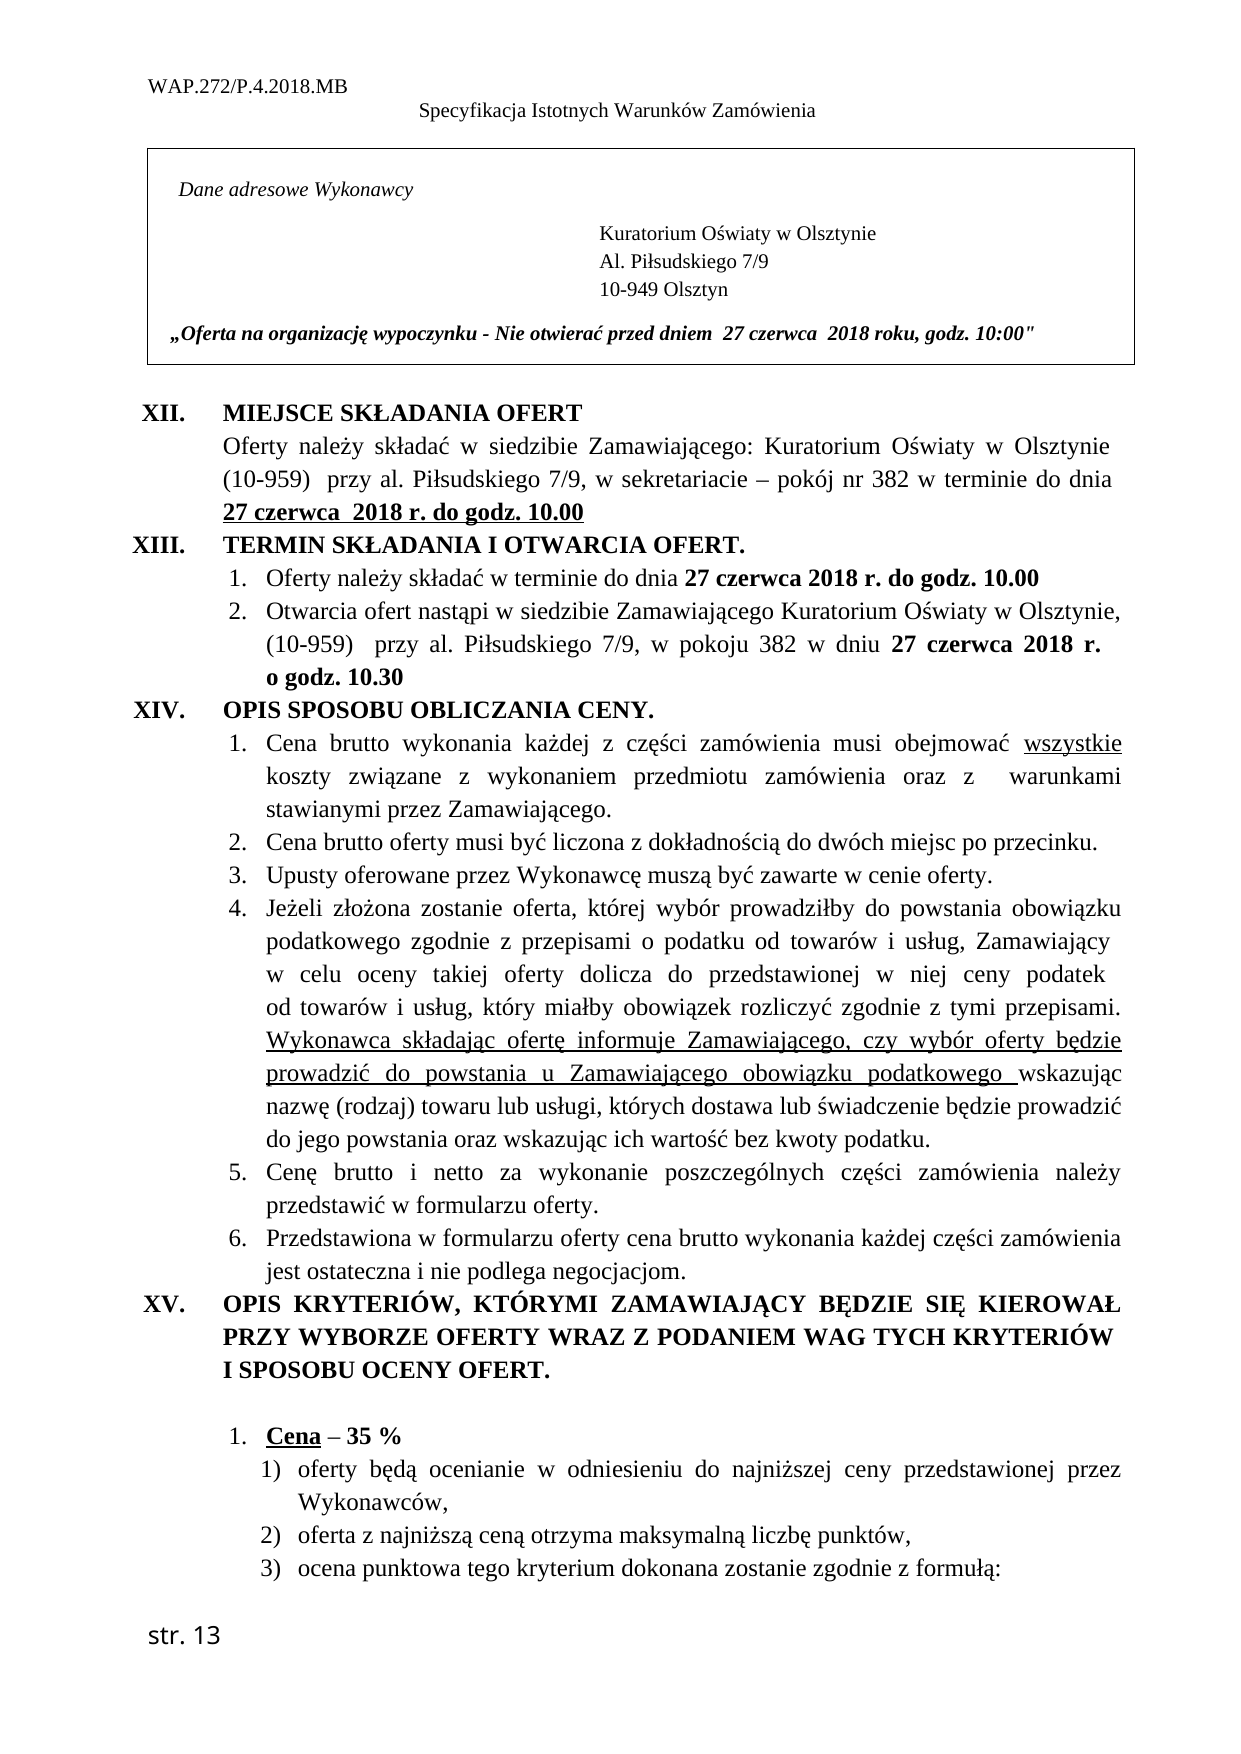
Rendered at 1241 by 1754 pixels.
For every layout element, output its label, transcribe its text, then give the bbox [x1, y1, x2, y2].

list ocena punktowa tego kryterium dokonana zostanie zgodnie z formułą: [260, 1553, 1122, 1582]
list Jeżeli złożona zostanie oferta, której wybór prowadziłby do powstania obowiązku podatkowego zgodnie z przepisami o podatku od towarów i usług, Zamawiający w celu oceny takiej oferty dolicza do przedstawionej w niej ceny podatek od towarów i usług, który miałby obowiązek rozliczyć zgodnie z tymi przepisami. Wykonawca składając ofertę informuje Zamawiającego, czy wybór oferty będzie prowadzić do powstania u Zamawiającego obowiązku podatkowego wskazując nazwę (rodzaj) towaru lub usługi, których dostawa lub świadczenie będzie prowadzić do jego powstania oraz wskazując ich wartość bez kwoty podatku. [228, 893, 1122, 1153]
list Cena – 35 % [228, 1421, 1122, 1450]
list MIEJSCE SKŁADANIA OFERT [185, 398, 1122, 427]
list Cena brutto oferty musi być liczona z dokładnością do dwóch miejsc po przecinku. [228, 827, 1122, 856]
list Otwarcia ofert nastąpi w siedzibie Zamawiającego Kuratorium Oświaty w Olsztynie, (10-959) przy al. Piłsudskiego 7/9, w pokoju 382 w dniu 27 czerwca 2018 r. o godz. 10.30 [228, 596, 1122, 691]
list oferty będą ocenianie w odniesieniu do najniższej ceny przedstawionej przez Wykonawców, [260, 1454, 1122, 1516]
list OPIS KRYTERIÓW, KTÓRYMI ZAMAWIAJĄCY BĘDZIE SIĘ KIEROWAŁ PRZY WYBORZE OFERTY WRAZ Z PODANIEM WAG TYCH KRYTERIÓW I SPOSOBU OCENY OFERT. [185, 1289, 1122, 1384]
list Cena brutto wykonania każdej z części zamówienia musi obejmować wszystkie koszty związane z wykonaniem przedmiotu zamówienia oraz z warunkami stawianymi przez Zamawiającego. [228, 728, 1122, 823]
table_header [148, 149, 1134, 364]
list Przedstawiona w formularzu oferty cena brutto wykonania każdej części zamówienia jest ostateczna i nie podlega negocjacjom. [228, 1223, 1122, 1285]
list Upusty oferowane przez Wykonawcę muszą być zawarte w cenie oferty. [228, 860, 1122, 889]
list Cenę brutto i netto za wykonanie poszczególnych części zamówienia należy przedstawić w formularzu oferty. [228, 1157, 1122, 1219]
list oferta z najniższą ceną otrzyma maksymalną liczbę punktów, [260, 1521, 1122, 1549]
list Oferty należy składać w siedzibie Zamawiającego: Kuratorium Oświaty w Olsztynie (10-959) przy al. Piłsudskiego 7/9, w sekretariacie – pokój nr 382 w terminie do dnia 27 czerwca 2018 r. do godz. 10.00 [223, 431, 1122, 526]
list TERMIN SKŁADANIA I OTWARCIA OFERT. [185, 530, 1122, 559]
list Oferty należy składać w terminie do dnia 27 czerwca 2018 r. do godz. 10.00 [228, 563, 1122, 592]
list OPIS SPOSOBU OBLICZANIA CENY. [185, 695, 1122, 724]
